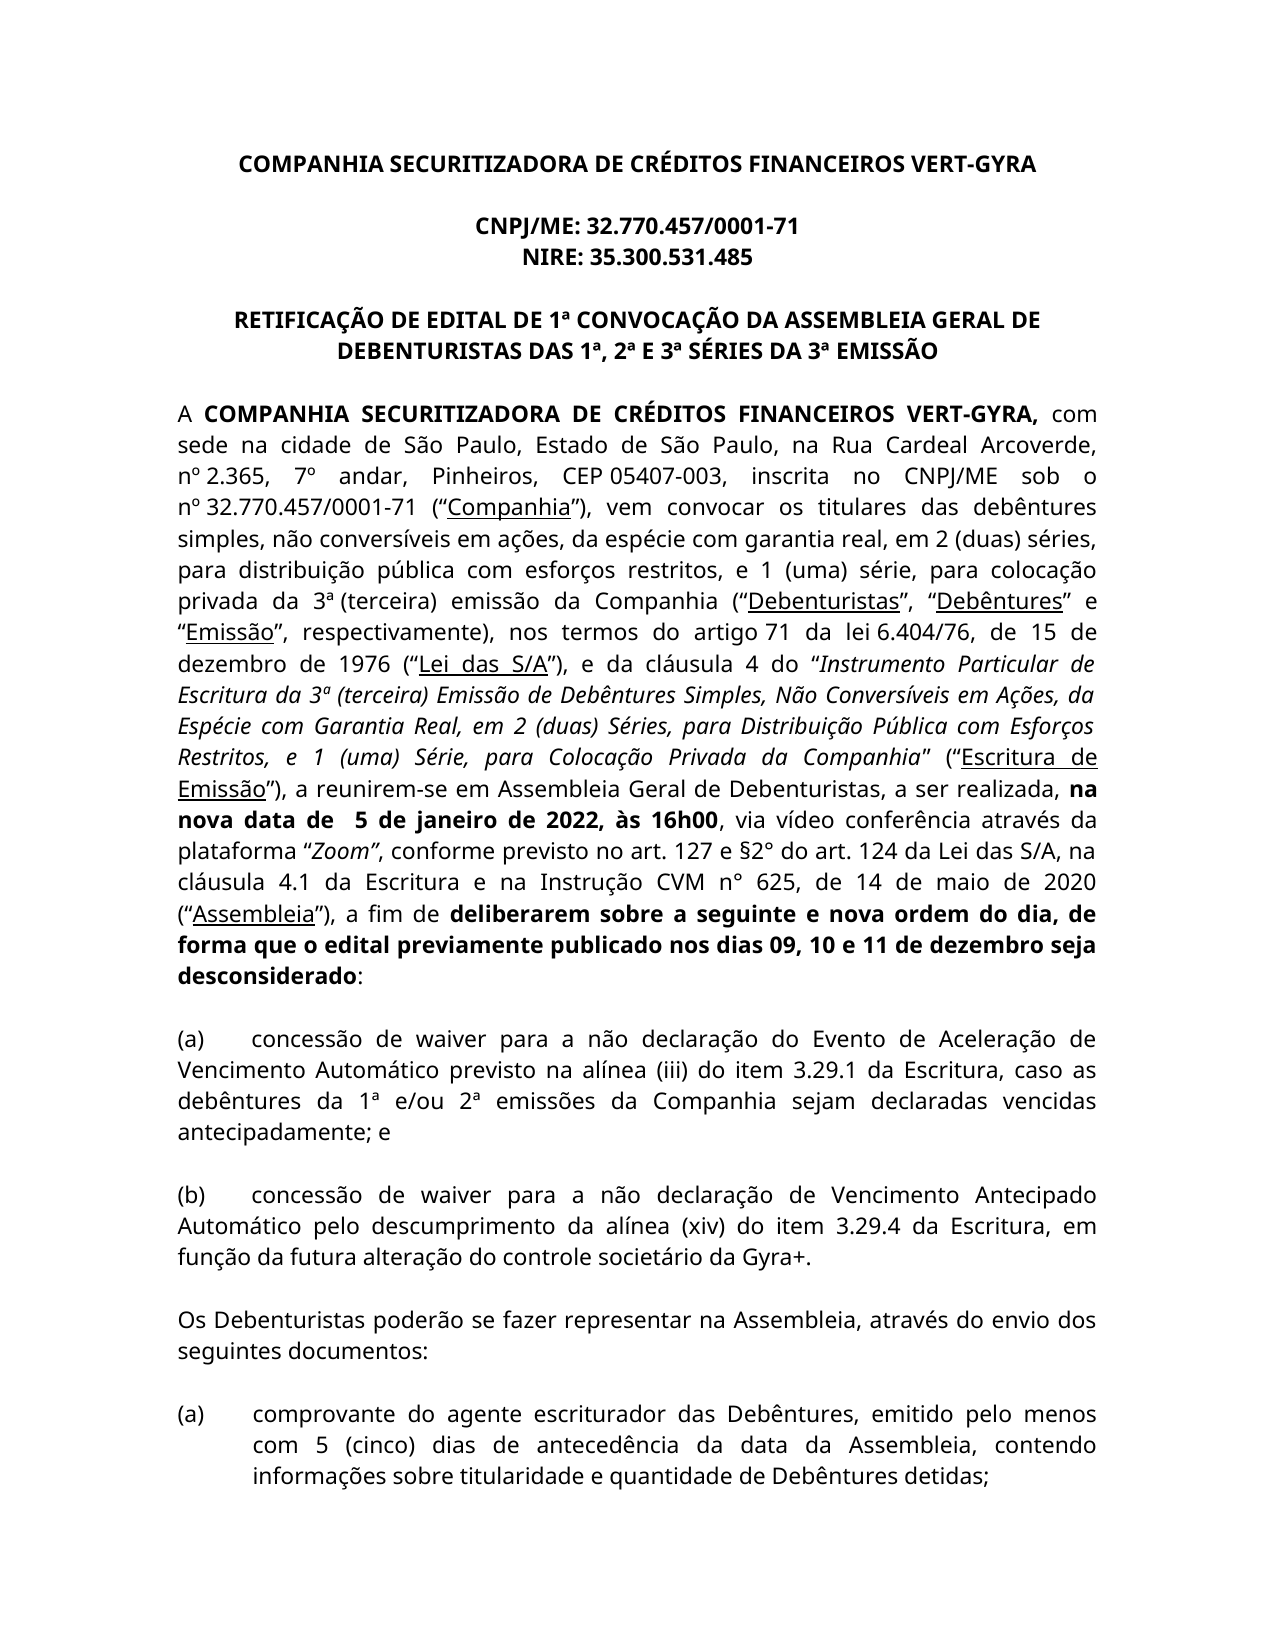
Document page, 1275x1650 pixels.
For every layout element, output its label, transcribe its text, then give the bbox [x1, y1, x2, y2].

list comprovante do agente escriturador das Debêntures, emitido pelo menos com 5 (cinco) dias de antecedência da data da Assembleia, contendo informações sobre titularidade e quantidade de Debêntures detidas; [177, 1398, 1098, 1491]
text CNPJ/ME: 32.770.457/0001-71 [177, 210, 1098, 241]
text COMPANHIA SECURITIZADORA DE CRÉDITOS FINANCEIROS VERT-GYRA [177, 148, 1098, 179]
text A COMPANHIA SECURITIZADORA DE CRÉDITOS FINANCEIROS VERT-GYRA, com sede na cidade de São Paulo, Estado de São Paulo, na Rua Cardeal Arcoverde, nº 2.365, 7º andar, Pinheiros, CEP 05407-003, inscrita no CNPJ/ME sob o nº 32.770.457/0001-71 (“Companhia”), vem convocar os titulares das debêntures simples, não conversíveis em ações, da espécie com garantia real, em 2 (duas) séries, para distribuição pública com esforços restritos, e 1 (uma) série, para colocação privada da 3ª (terceira) emissão da Companhia (“Debenturistas”, “Debêntures” e “Emissão”, respectivamente), nos termos do artigo 71 da lei 6.404/76, de 15 de dezembro de 1976 (“Lei das S/A”), e da cláusula 4 do “Instrumento Particular de Escritura da 3ª (terceira) Emissão de Debêntures Simples, Não Conversíveis em Ações, da Espécie com Garantia Real, em 2 (duas) Séries, para Distribuição Pública com Esforços Restritos, e 1 (uma) Série, para Colocação Privada da Companhia” (“Escritura de Emissão”), a reunirem-se em Assembleia Geral de Debenturistas, a ser realizada, na nova data de 5 de janeiro de 2022, às 16h00, via vídeo conferência através da plataforma “Zoom”, conforme previsto no art. 127 e §2° do art. 124 da Lei das S/A, na cláusula 4.1 da Escritura e na Instrução CVM n° 625, de 14 de maio de 2020 (“Assembleia”), a fim de deliberarem sobre a seguinte e nova ordem do dia, de forma que o edital previamente publicado nos dias 09, 10 e 11 de dezembro seja desconsiderado: [177, 398, 1098, 991]
text RETIFICAÇÃO DE EDITAL DE 1ª CONVOCAÇÃO DA ASSEMBLEIA GERAL DE DEBENTURISTAS DAS 1ª, 2ª E 3ª SÉRIES DA 3ª EMISSÃO [177, 304, 1098, 366]
text Os Debenturistas poderão se fazer representar na Assembleia, através do envio dos seguintes documentos: [177, 1304, 1098, 1366]
text (a) concessão de waiver para a não declaração do Evento de Aceleração de Vencimento Automático previsto na alínea (iii) do item 3.29.1 da Escritura, caso as debêntures da 1ª e/ou 2ª emissões da Companhia sejam declaradas vencidas antecipadamente; e [177, 1023, 1098, 1148]
text NIRE: 35.300.531.485 [177, 241, 1098, 273]
text (b) concessão de waiver para a não declaração de Vencimento Antecipado Automático pelo descumprimento da alínea (xiv) do item 3.29.4 da Escritura, em função da futura alteração do controle societário da Gyra+. [177, 1179, 1098, 1273]
